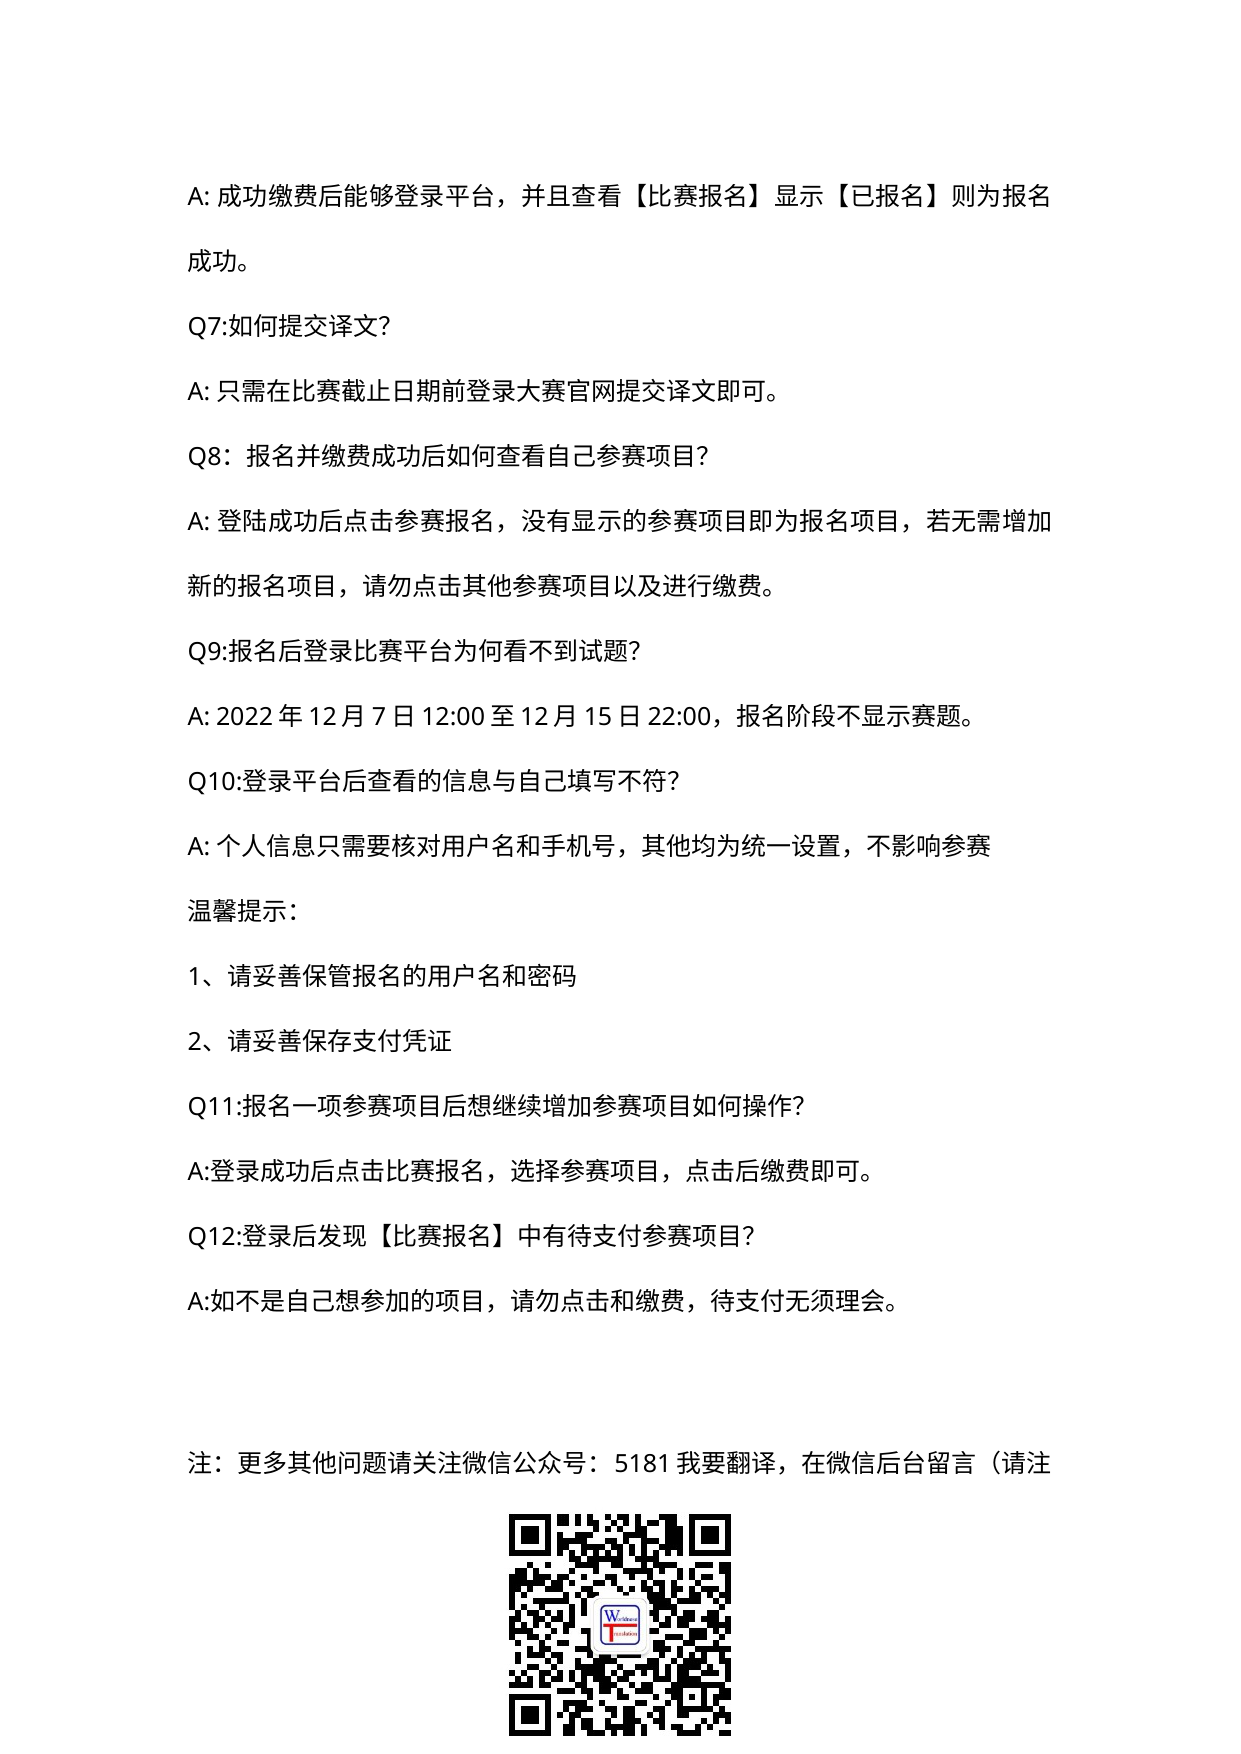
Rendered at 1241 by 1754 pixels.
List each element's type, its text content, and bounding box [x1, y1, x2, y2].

text 注：更多其他问题请关注微信公众号：5181我要翻译，在微信后台留言（请注意工作时间）。 [187, 1429, 1053, 1494]
text 1、请妥善保管报名的用户名和密码 [187, 942, 1053, 1007]
text Q7:如何提交译文？ [187, 292, 1053, 357]
text 温馨提示： [187, 877, 1053, 942]
text Q12:登录后发现【比赛报名】中有待支付参赛项目？ [187, 1202, 1053, 1267]
text A: 登陆成功后点击参赛报名，没有显示的参赛项目即为报名项目，若无需增加新的报名项目，请勿点击其他参赛项目以及进行缴费。 [187, 487, 1053, 617]
text A:登录成功后点击比赛报名，选择参赛项目，点击后缴费即可。 [187, 1137, 1053, 1202]
text A: 成功缴费后能够登录平台，并且查看【比赛报名】显示【已报名】则为报名成功。 [187, 162, 1053, 292]
text 2、请妥善保存支付凭证 [187, 1007, 1053, 1072]
text Q10:登录平台后查看的信息与自己填写不符？ [187, 747, 1053, 812]
text A: 只需在比赛截止日期前登录大赛官网提交译文即可。 [187, 357, 1053, 422]
text Q9:报名后登录比赛平台为何看不到试题？ [187, 617, 1053, 682]
text A: 2022年12月7日12:00至12月15日22:00，报名阶段不显示赛题。 [187, 682, 1053, 747]
text Q8：报名并缴费成功后如何查看自己参赛项目？ [187, 422, 1053, 487]
text A: 个人信息只需要核对用户名和手机号，其他均为统一设置，不影响参赛 [187, 812, 1053, 877]
text A:如不是自己想参加的项目，请勿点击和缴费，待支付无须理会。 [187, 1267, 1053, 1332]
text Q11:报名一项参赛项目后想继续增加参赛项目如何操作？ [187, 1072, 1053, 1137]
picture [491, 1496, 749, 1754]
